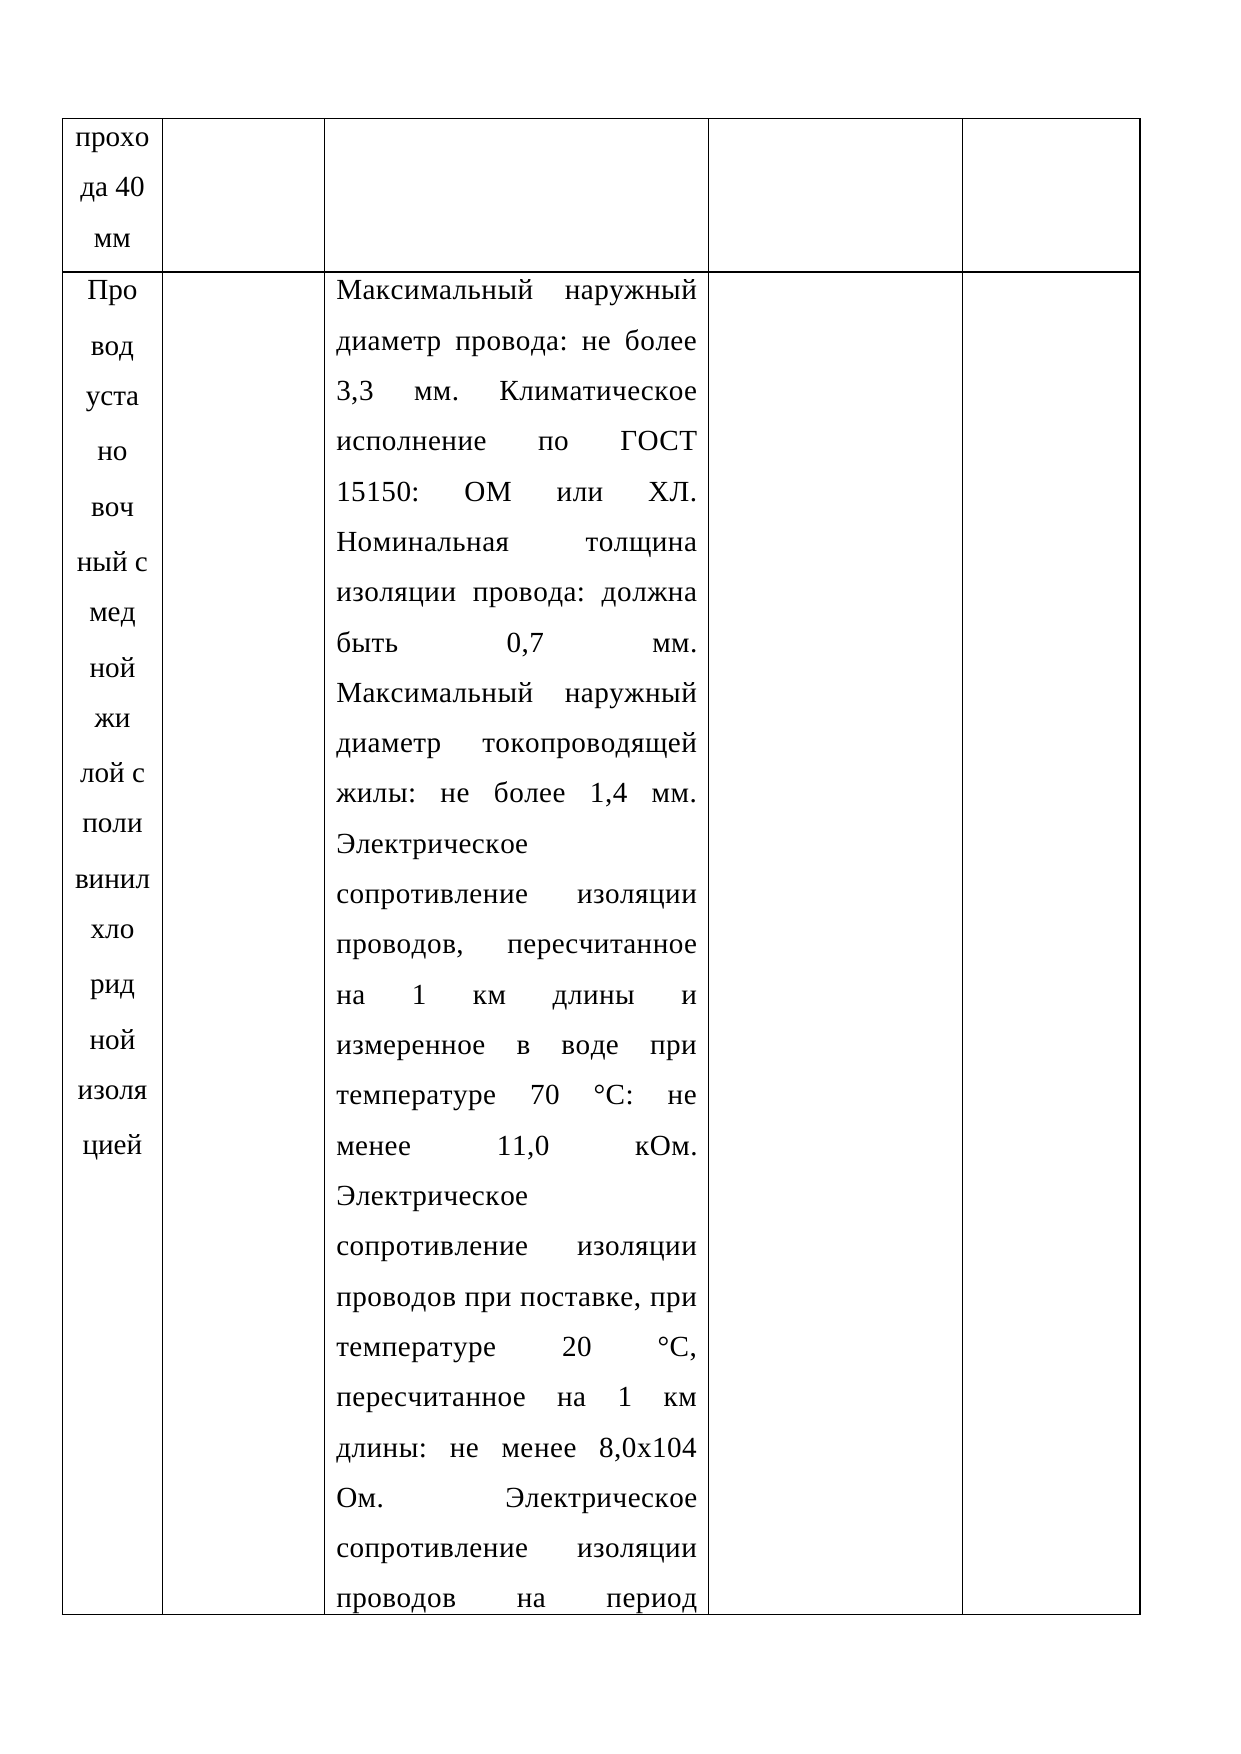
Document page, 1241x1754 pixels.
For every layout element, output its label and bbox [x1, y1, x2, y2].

table_cell [709, 119, 962, 271]
table_cell [963, 273, 1139, 1614]
table_cell [963, 119, 1139, 271]
table_cell [163, 119, 324, 271]
table_cell [709, 273, 962, 1614]
table_cell [63, 119, 162, 271]
table_cell [63, 273, 162, 1614]
table_cell [325, 119, 708, 271]
table_cell [325, 273, 708, 1614]
table_cell [163, 273, 324, 1614]
